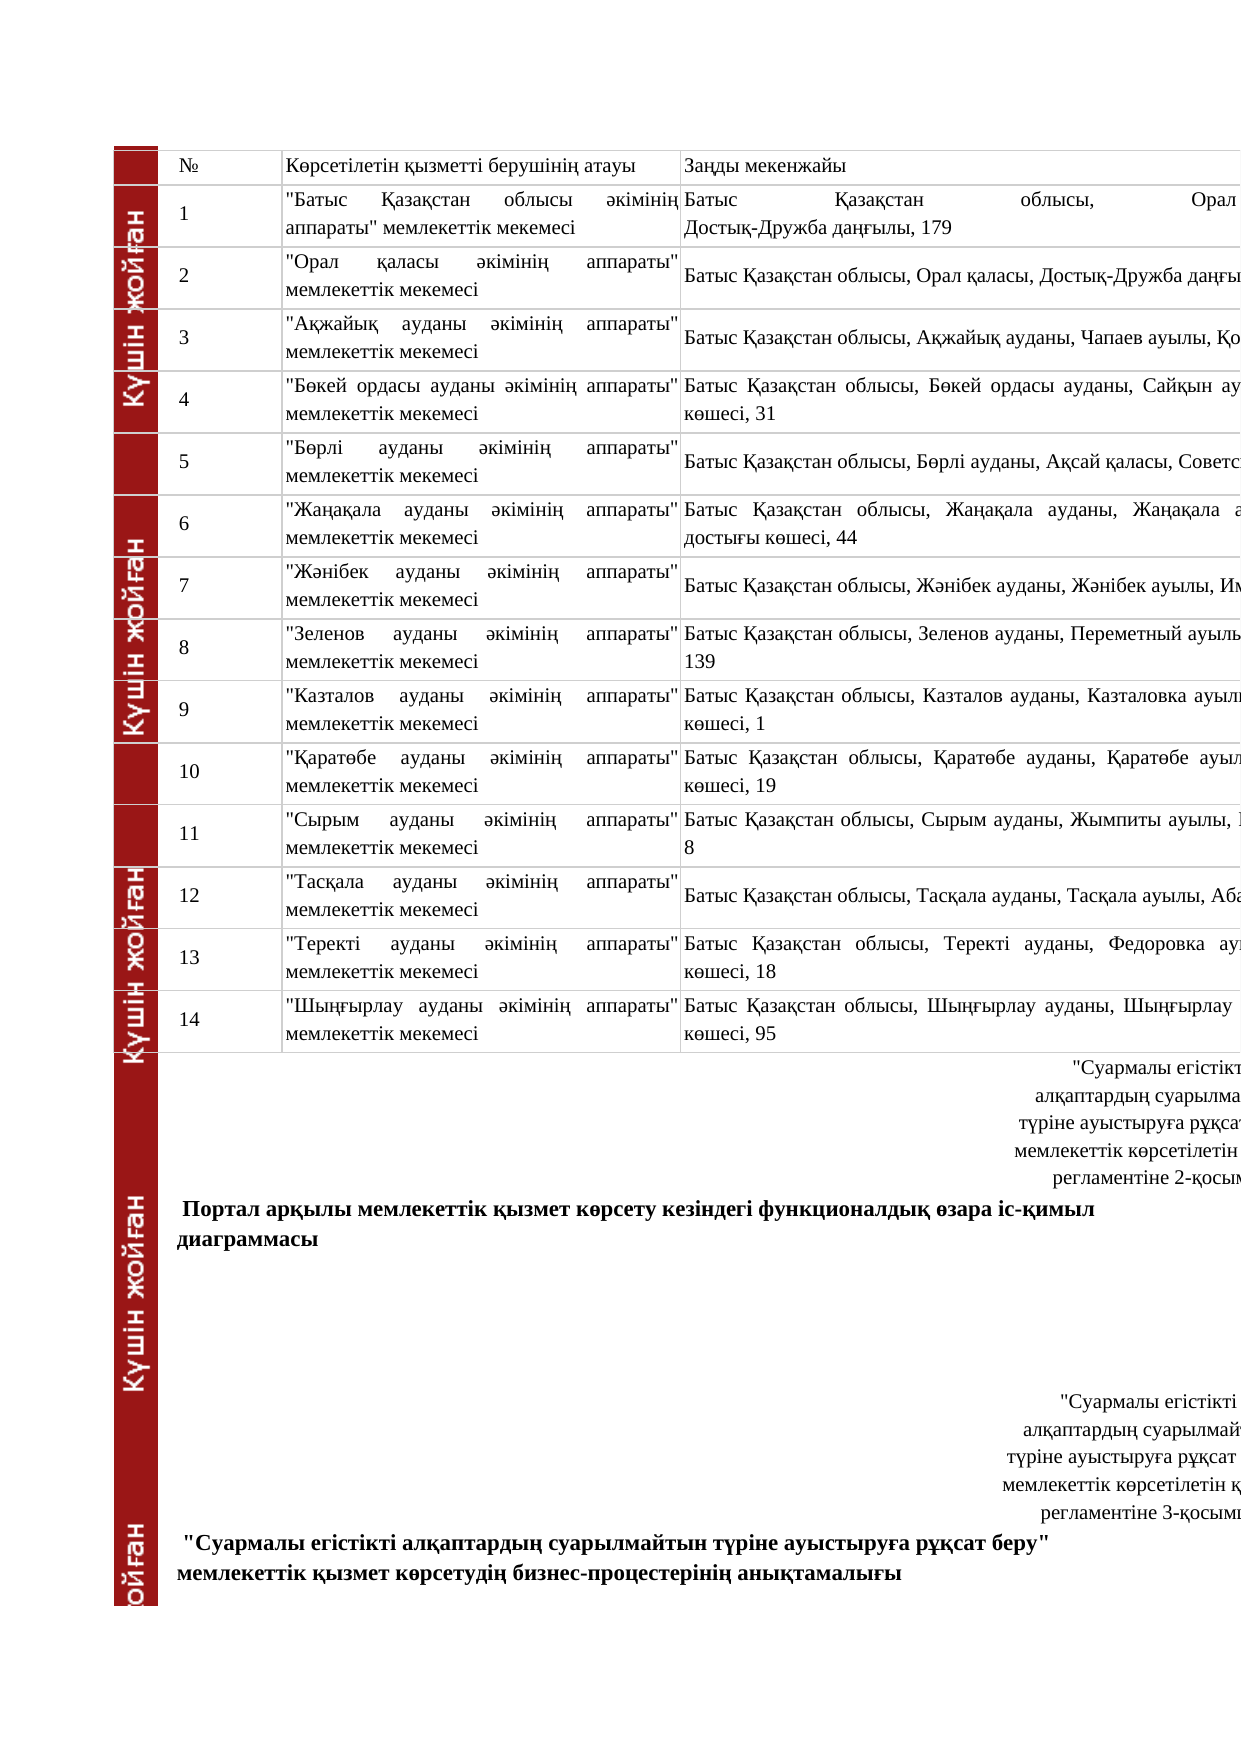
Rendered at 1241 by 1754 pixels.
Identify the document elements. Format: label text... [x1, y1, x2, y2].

table_cell 6 [114, 496, 281, 556]
table_cell "Бөрлi ауданы әкімінің аппараты" мемлекеттiк мекемесi [283, 434, 680, 494]
table_cell 13 [114, 929, 281, 990]
table_cell "Шыңғырлау ауданы әкімінің аппараты" мемлекеттiк мекемесi [283, 991, 680, 1052]
table_cell "Батыс Қазақстан облысы әкімінің аппараты" мемлекеттiк мекемесi [283, 186, 680, 246]
table_header № [114, 151, 281, 184]
table_cell Батыс Қазақстан облысы, Бөкей ордасы ауданы, Сайқын ауылы, Т. Жароков көшесi, 31 [681, 372, 1240, 432]
table_cell "Жаңақала ауданы әкімінің аппараты" мемлекеттiк мекемесi [283, 496, 680, 556]
table_header Заңды мекенжайы [681, 151, 1240, 184]
table_header [113, 1053, 923, 1195]
table_cell "Орал қаласы әкімінің аппараты" мемлекеттiк мекемесi [283, 248, 680, 308]
table_cell "Теректi ауданы әкімінің аппараты" мемлекеттiк мекемесi [283, 929, 680, 990]
table_cell 9 [114, 681, 281, 742]
table_cell 4 [114, 372, 281, 432]
table_cell Батыс Қазақстан облысы, Казталов ауданы, Казталовка ауылы, Шарафутдинов көшесi, 1 [681, 681, 1240, 742]
table_cell "Зеленов ауданы әкімінің аппараты" мемлекеттiк мекемесi [283, 620, 680, 680]
table_cell Батыс Қазақстан облысы, Орал қаласы, Достық-Дружба даңғылы, 179 [681, 186, 1240, 246]
picture [114, 1586, 158, 1606]
picture [114, 1251, 158, 1388]
picture [114, 146, 158, 150]
table_cell "Сырым ауданы әкімінің аппараты" мемлекеттiк мекемесi [283, 805, 680, 866]
table_cell "Бөкей ордасы ауданы әкімінің аппараты" мемлекеттiк мекемесi [283, 372, 680, 432]
table_cell "Қаратөбе ауданы әкімінің аппараты" мемлекеттiк мекемесi [283, 744, 680, 804]
table_header [101, 1388, 912, 1529]
table_cell "Казталов ауданы әкімінің аппараты" мемлекеттiк мекемесi [283, 681, 680, 742]
table_header "Суармалы егiстікті алқаптардың суарылмайтын түрiне ауыстыруға рұқсат беру" мемлекеттік көрсетілетін қызмет регламентіне 2-қосымша [924, 1053, 1240, 1195]
table_cell Батыс Қазақстан облысы, Жаңақала ауданы, Жаңақала ауылы, Халықтар достығы көшесi, 44 [681, 496, 1240, 556]
table_cell 5 [114, 434, 281, 494]
table_cell 10 [114, 744, 281, 804]
table_cell Батыс Қазақстан облысы, Зеленов ауданы, Переметный ауылы, Гагарин көшесi, 139 [681, 620, 1240, 680]
text "Суармалы егiстікті алқаптардың суарылмайтын түрiне ауыстыруға рұқсат беру" мемлекеттік қызмет көрсетудің бизнес-процестерінің анықтамалығы [112, 1529, 1128, 1586]
table_header "Суармалы егiстікті алқаптардың суарылмайтын түрiне ауыстыруға рұқсат беру" мемлекеттік көрсетілетін қызмет регламентіне 3-қосымша [912, 1388, 1240, 1529]
table_cell 2 [114, 248, 281, 308]
table_cell "Тасқала ауданы әкімінің аппараты" мемлекеттiк мекемесi [283, 868, 680, 928]
table_cell "Ақжайық ауданы әкімінің аппараты" мемлекеттiк мекемесi [283, 310, 680, 370]
table_cell Батыс Қазақстан облысы, Теректi ауданы, Федоровка ауылы, Юбилейная көшесi, 18 [681, 929, 1240, 990]
table_cell Батыс Қазақстан облысы, Шыңғырлау ауданы, Шыңғырлау ауылы, Қылышев көшесi, 95 [681, 991, 1240, 1052]
table_cell Батыс Қазақстан облысы, Орал қаласы, Достық-Дружба даңғылы, 182/1 [681, 248, 1240, 308]
table_cell Батыс Қазақстан облысы, Тасқала ауданы, Тасқала ауылы, Абай көшесi, 23 [681, 868, 1240, 928]
table_cell 7 [114, 558, 281, 618]
table_cell Батыс Қазақстан облысы, Сырым ауданы, Жымпиты ауылы, Қазақстан көшесi, 8 [681, 805, 1240, 866]
table_cell Батыс Қазақстан облысы, Ақжайық ауданы, Чапаев ауылы, Қонаев көшесi, 70 [681, 310, 1240, 370]
table_cell Батыс Қазақстан облысы, Жәнiбек ауданы, Жәнiбек ауылы, Иманов көшесi, 119 [681, 558, 1240, 618]
table_cell 8 [114, 620, 281, 680]
table_cell 12 [114, 868, 281, 928]
table_cell 14 [114, 991, 281, 1052]
table_cell Батыс Қазақстан облысы, Қаратөбе ауданы, Қаратөбе ауылы, Құрманғалиев көшесi, 19 [681, 744, 1240, 804]
table_cell 1 [114, 186, 281, 246]
table_cell Батыс Қазақстан облысы, Бөрлi ауданы, Ақсай қаласы, Советская көшесi, 99 [681, 434, 1240, 494]
table_header Көрсетілетін қызметті берушінің атауы [283, 151, 680, 184]
table_cell "Жәнiбек ауданы әкімінің аппараты" мемлекеттiк мекемесi [283, 558, 680, 618]
text Портал арқылы мемлекеттік қызмет көрсету кезіндегі функционалдық өзара іс-қимыл диаграммасы [112, 1195, 1128, 1251]
table_cell 11 [114, 805, 281, 866]
table_cell 3 [114, 310, 281, 370]
